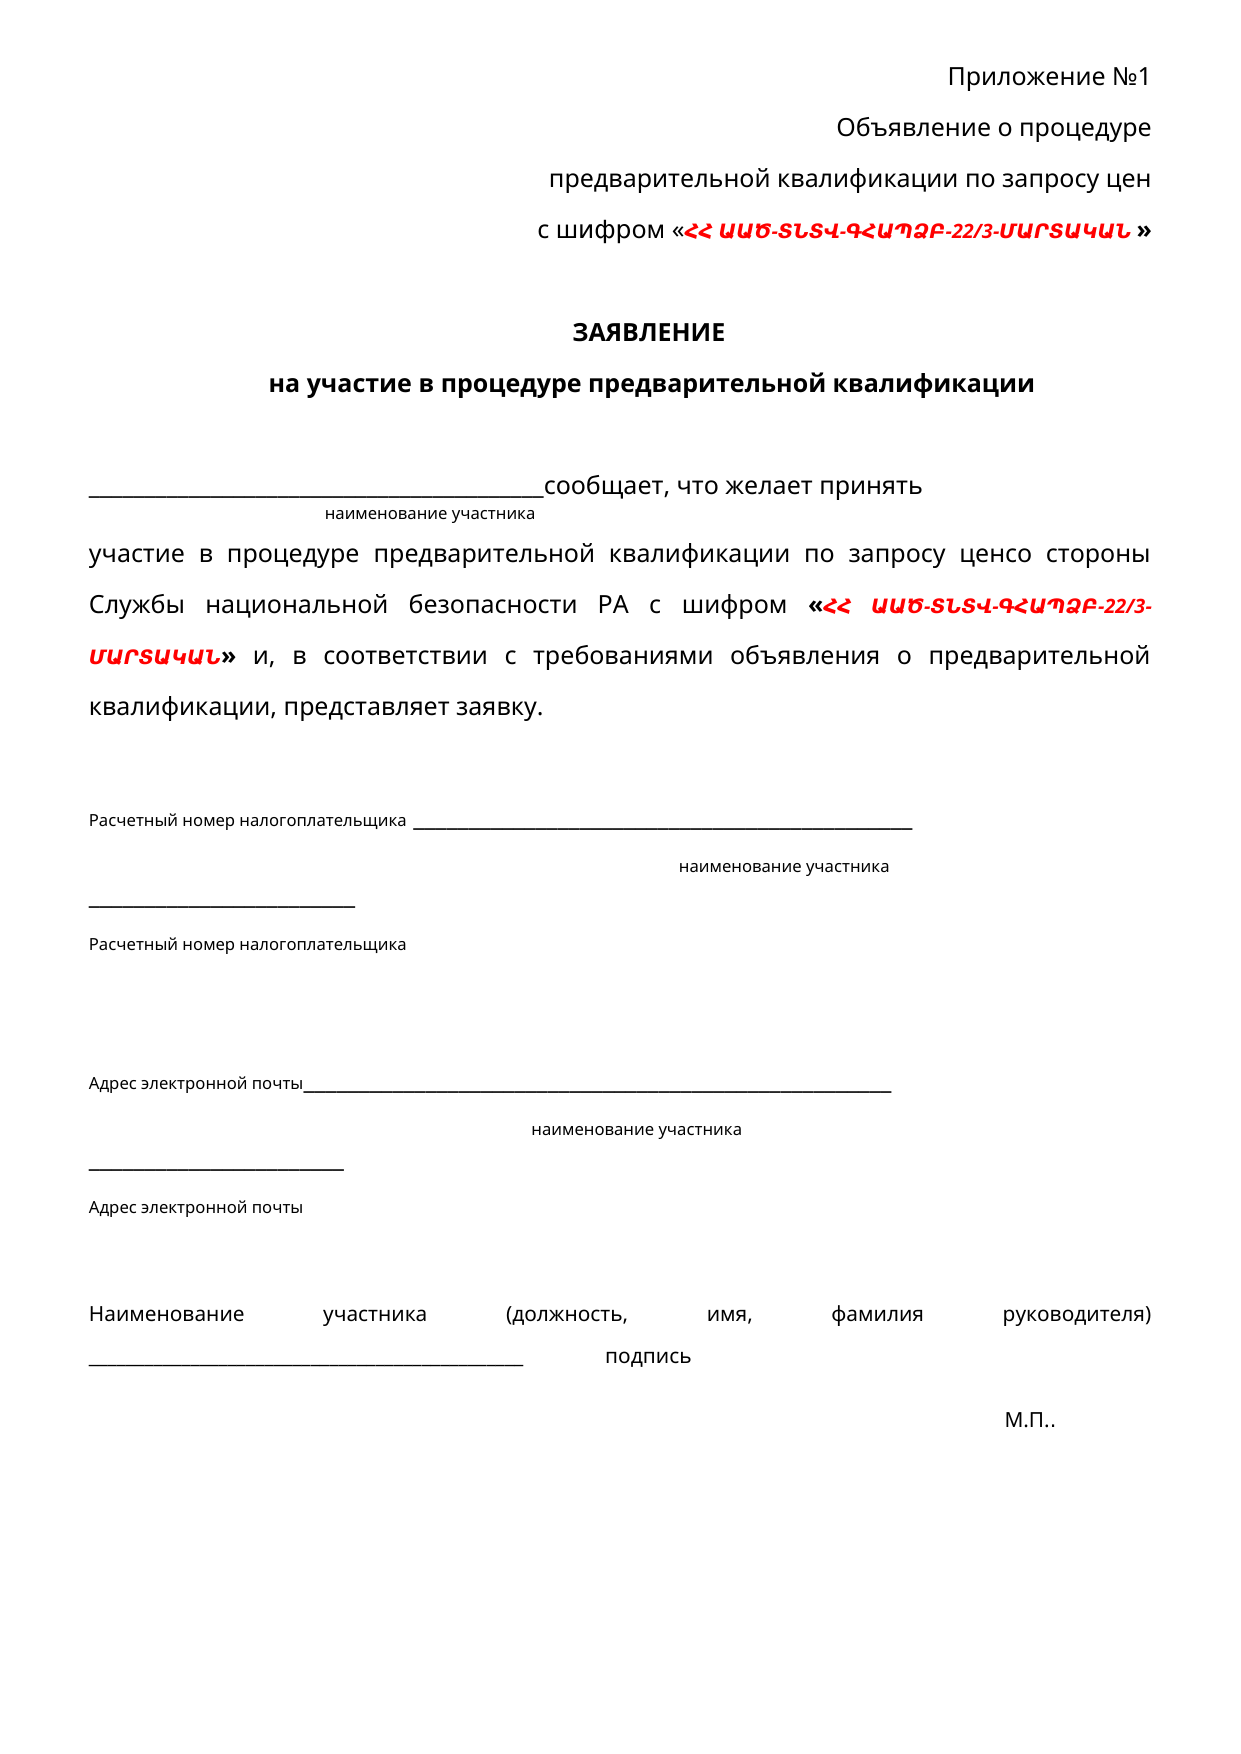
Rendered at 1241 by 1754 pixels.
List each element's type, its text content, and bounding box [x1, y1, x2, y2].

text _______________________ [89, 1140, 1152, 1174]
text участие в процедуре предварительной квалификации по запросу ценсо стороны Службы национальной безопасности РА с шифром «ՀՀ ԱԱԾ-ՏՆՏՎ-ԳՀԱՊՁԲ-22/3-ՄԱՐՏԱԿԱՆ» и, в соответствии с требованиями объявления о предварительной квалификации, представляет заявку. [89, 536, 1152, 723]
text Расчетный номер налогоплательщика [89, 932, 1152, 955]
text Адрес электронной почты_____________________________________________________ [89, 1063, 1152, 1097]
text наименование участника [89, 854, 1152, 877]
text наименование участника [89, 501, 1152, 524]
text ________________________ [89, 877, 1152, 911]
text ЗАЯВЛЕНИЕ [89, 314, 1152, 348]
text Адрес электронной почты [89, 1195, 1152, 1218]
text Расчетный номер налогоплательщика _____________________________________________ [89, 800, 1152, 834]
text М.П.. [89, 1405, 1152, 1433]
text предварительной квалификации по запросу цен [89, 161, 1152, 195]
text Приложение №1 [89, 59, 1152, 93]
text Наименование участника (должность, имя, фамилия руководителя) _______________________________________________ подпись [89, 1299, 1152, 1370]
text с шифром «ՀՀ ԱԱԾ-ՏՆՏՎ-ԳՀԱՊՁԲ-22/3-ՄԱՐՏԱԿԱՆ » [89, 212, 1152, 246]
text Объявление о процедуре [89, 110, 1152, 144]
text наименование участника [89, 1118, 1152, 1140]
text на участие в процедуре предварительной квалификации [89, 365, 1152, 399]
text _________________________________________сообщает, что желает принять [89, 467, 1152, 501]
